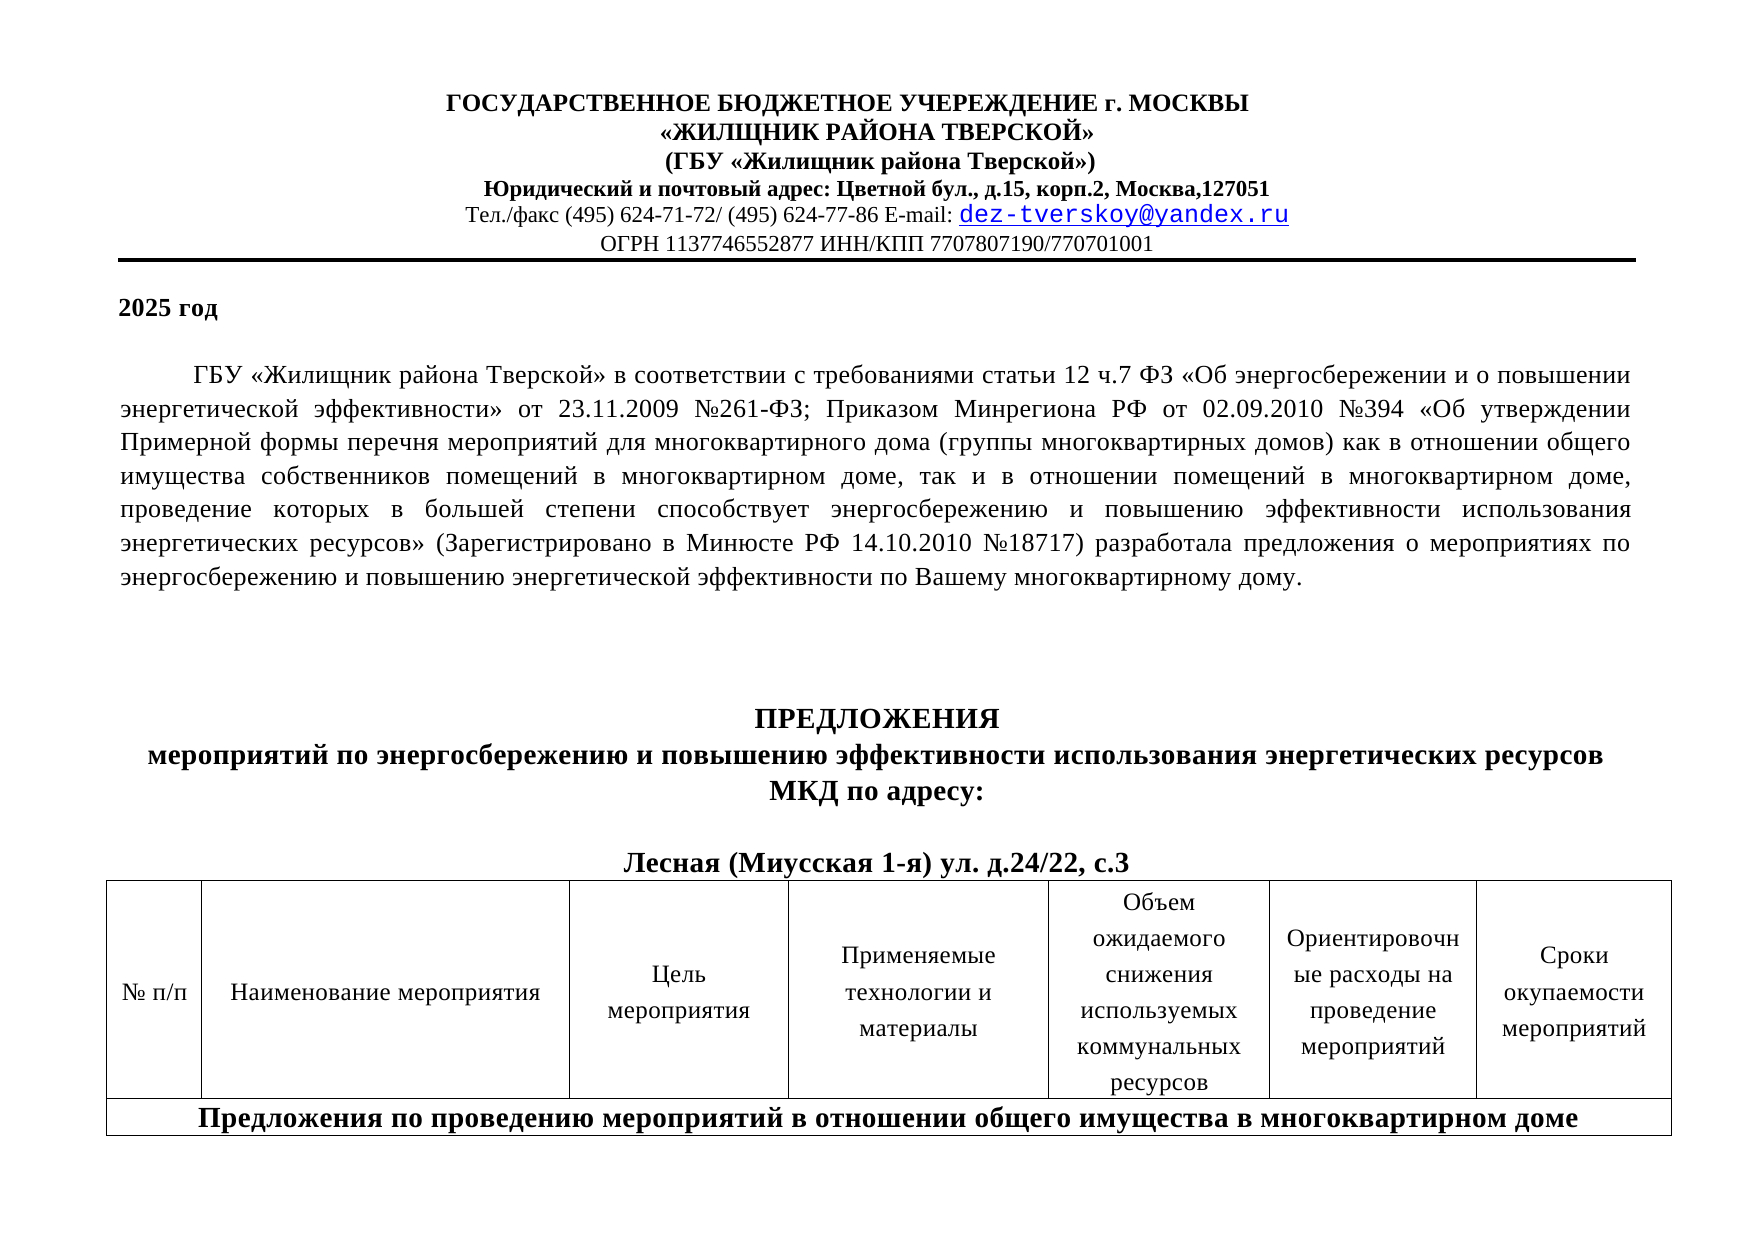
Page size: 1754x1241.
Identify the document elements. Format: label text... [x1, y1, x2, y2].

table_header Применяемые технологии и материалы [789, 881, 1048, 1097]
table_header Цель мероприятия [570, 881, 788, 1097]
text Юридический и почтовый адрес: Цветной бул., д.15, корп.2, Москва,127051 [118, 175, 1636, 201]
text Тел./факс (495) 624-71-72/ (495) 624-77-86 E-mail: dez-tverskoy@yandex.ru [118, 201, 1636, 230]
table_header Ориентировочные расходы на проведение мероприятий [1270, 881, 1476, 1097]
text Лесная (Миусская 1-я) ул. д.24/22, с.3 [118, 844, 1636, 880]
table_cell Предложения по проведению мероприятий в отношении общего имущества в многоквартирном доме [107, 1099, 1671, 1134]
table_header Наименование мероприятия [202, 881, 569, 1097]
text ОГРН 1137746552877 ИНН/КПП 7707807190/770701001 [118, 230, 1636, 258]
table_header № п/п [107, 881, 201, 1097]
text «ЖИЛЩНИК РАЙОНА ТВЕРСКОЙ» [118, 117, 1636, 146]
text ГБУ «Жилищник района Тверской» в соответствии с требованиями статьи 12 ч.7 ФЗ «Об энергосбережении и о повышении энергетической эффективности» от 23.11.2009 №261-ФЗ; Приказом Минрегиона РФ от 02.09.2010 №394 «Об утверждении Примерной формы перечня мероприятий для многоквартирного дома (группы многоквартирных домов) как в отношении общего имущества собственников помещений в многоквартирном доме, так и в отношении помещений в многоквартирном доме, проведение которых в большей степени способствует энергосбережению и повышению эффективности использования энергетических ресурсов» (Зарегистрировано в Минюсте РФ 14.10.2010 №18717) разработала предложения о мероприятиях по энергосбережению и повышению энергетической эффективности по Вашему многоквартирному дому. [120, 357, 1634, 592]
text мероприятий по энергосбережению и повышению эффективности использования энергетических ресурсов МКД по адресу: [118, 736, 1636, 808]
table_header Объем ожидаемого снижения используемых коммунальных ресурсов [1049, 881, 1269, 1097]
text 2025 год [118, 290, 1634, 323]
table_header Сроки окупаемости мероприятий [1477, 881, 1671, 1097]
text ПРЕДЛОЖЕНИЯ [118, 700, 1636, 736]
text ГОСУДАРСТВЕННОЕ БЮДЖЕТНОЕ УЧЕРЕЖДЕНИЕ г. МОСКВЫ [59, 88, 1636, 117]
text (ГБУ «Жилищник района Тверской») [118, 146, 1636, 175]
